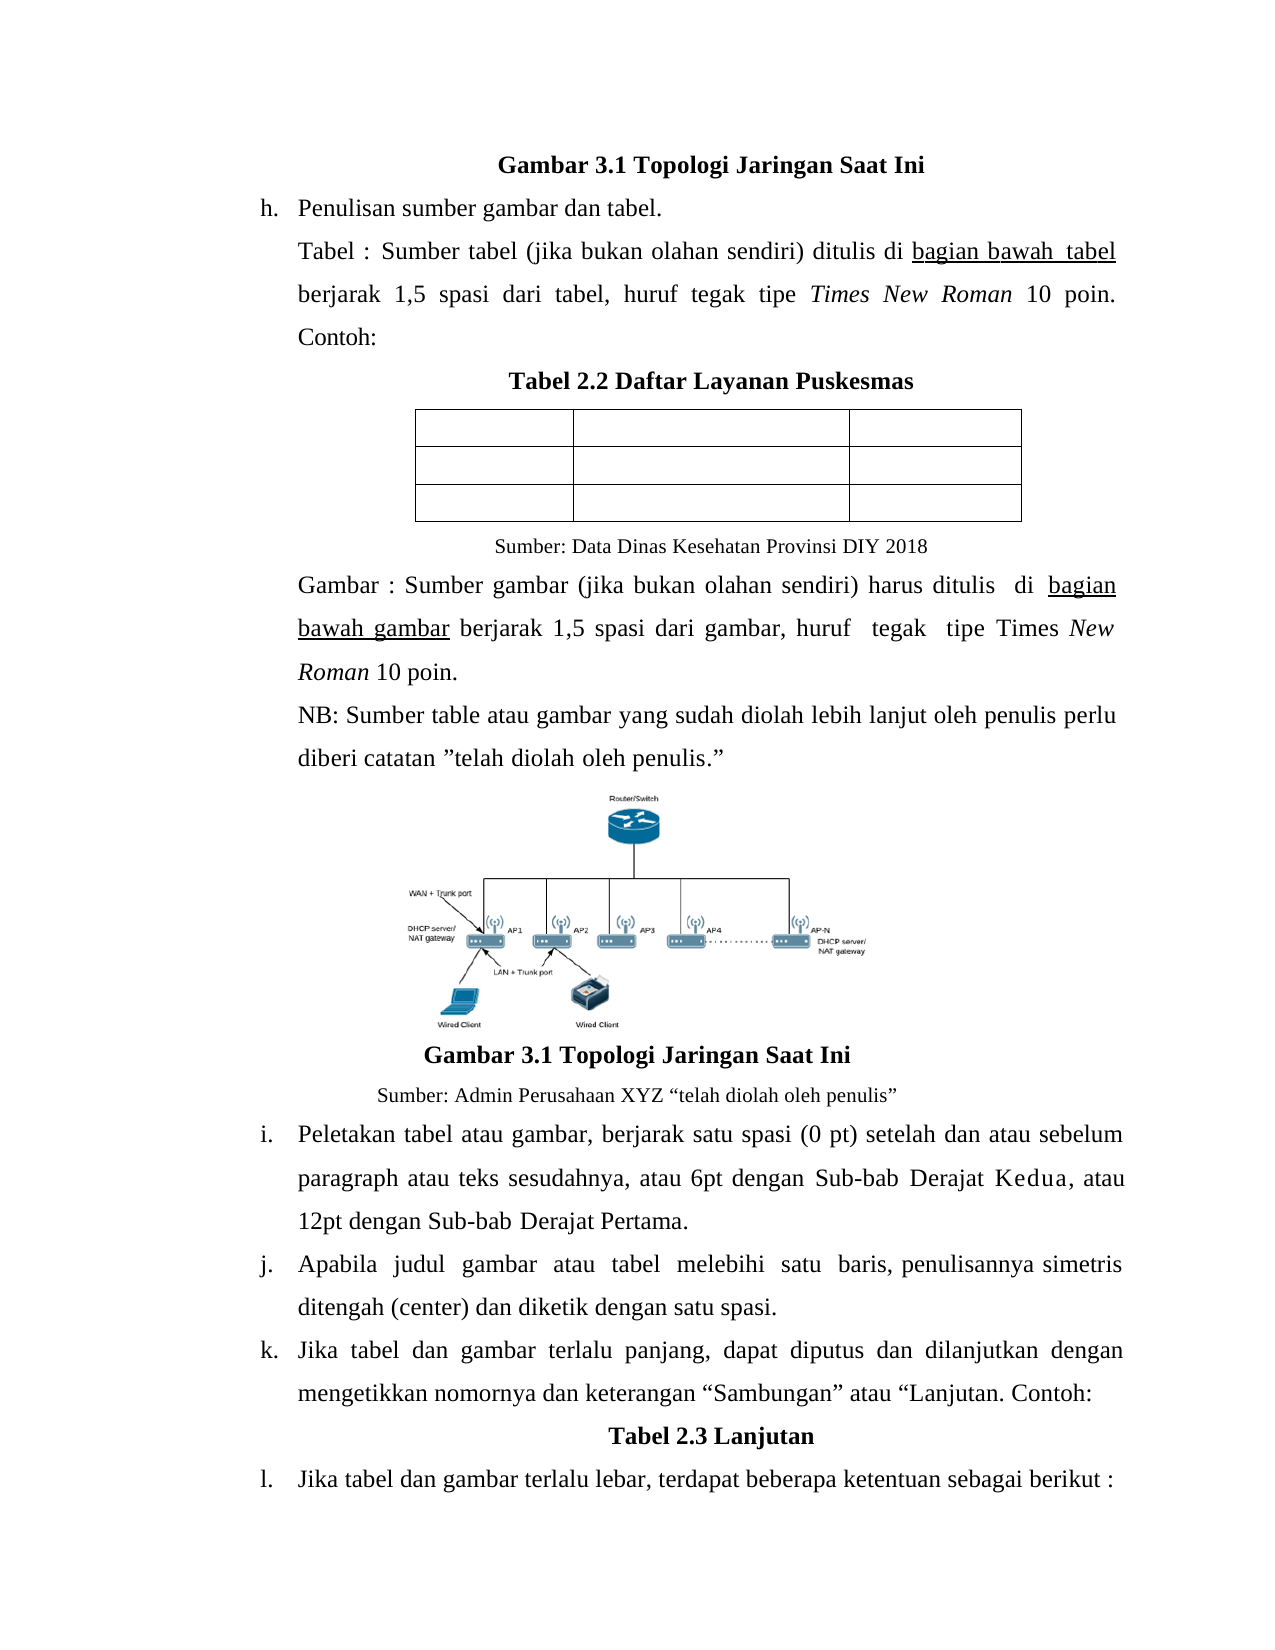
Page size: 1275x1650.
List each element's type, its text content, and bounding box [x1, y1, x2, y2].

table_cell [850, 447, 1021, 483]
list Tabel 2.3 Lanjutan [298, 1421, 1125, 1450]
text NB: Sumber table atau gambar yang sudah diolah lebih lanjut oleh penulis perlu diberi catatan ”telah diolah oleh penulis.” [298, 700, 1116, 772]
table_cell [850, 485, 1021, 521]
picture [402, 786, 873, 1040]
list Peletakan tabel atau gambar, berjarak satu spasi (0 pt) setelah dan atau sebelum paragraph atau teks sesudahnya, atau 6pt dengan Sub-bab Derajat Kedua, atau 12pt dengan Sub-bab Derajat Pertama. [260, 1119, 1125, 1234]
list Sumber: Data Dinas Kesehatan Provinsi DIY 2018 [298, 534, 1125, 558]
list Tabel 2.2 Daftar Layanan Puskesmas [298, 366, 1125, 394]
text Tabel : Sumber tabel (jika bukan olahan sendiri) ditulis di bagian bawah tabel berjarak 1,5 spasi dari tabel, huruf tegak tipe Times New Roman 10 poin. Contoh: [298, 236, 1116, 351]
table_cell [574, 447, 849, 483]
text Gambar : Sumber gambar (jika bukan olahan sendiri) harus ditulis di bagian bawah gambar berjarak 1,5 spasi dari gambar, huruf tegak tipe Times New Roman 10 poin. [298, 570, 1116, 685]
list Jika tabel dan gambar terlalu panjang, dapat diputus dan dilanjutkan dengan mengetikkan nomornya dan keterangan “Sambungan” atau “Lanjutan. Contoh: [260, 1335, 1125, 1407]
list Sumber: Admin Perusahaan XYZ “telah diolah oleh penulis” [150, 1083, 1125, 1107]
table_header [850, 410, 1021, 446]
list Jika tabel dan gambar terlalu lebar, terdapat beberapa ketentuan sebagai berikut : [260, 1464, 1125, 1493]
list Penulisan sumber gambar dan tabel. [260, 193, 1125, 222]
table_cell [416, 485, 573, 521]
list Apabila judul gambar atau tabel melebihi satu baris, penulisannya simetris ditengah (center) dan diketik dengan satu spasi. [260, 1249, 1125, 1321]
table_header [416, 410, 573, 446]
list Gambar 3.1 Topologi Jaringan Saat Ini [298, 150, 1125, 179]
table_header [574, 410, 849, 446]
list Gambar 3.1 Topologi Jaringan Saat Ini [150, 1040, 1125, 1069]
table_cell [416, 447, 573, 483]
table_cell [574, 485, 849, 521]
